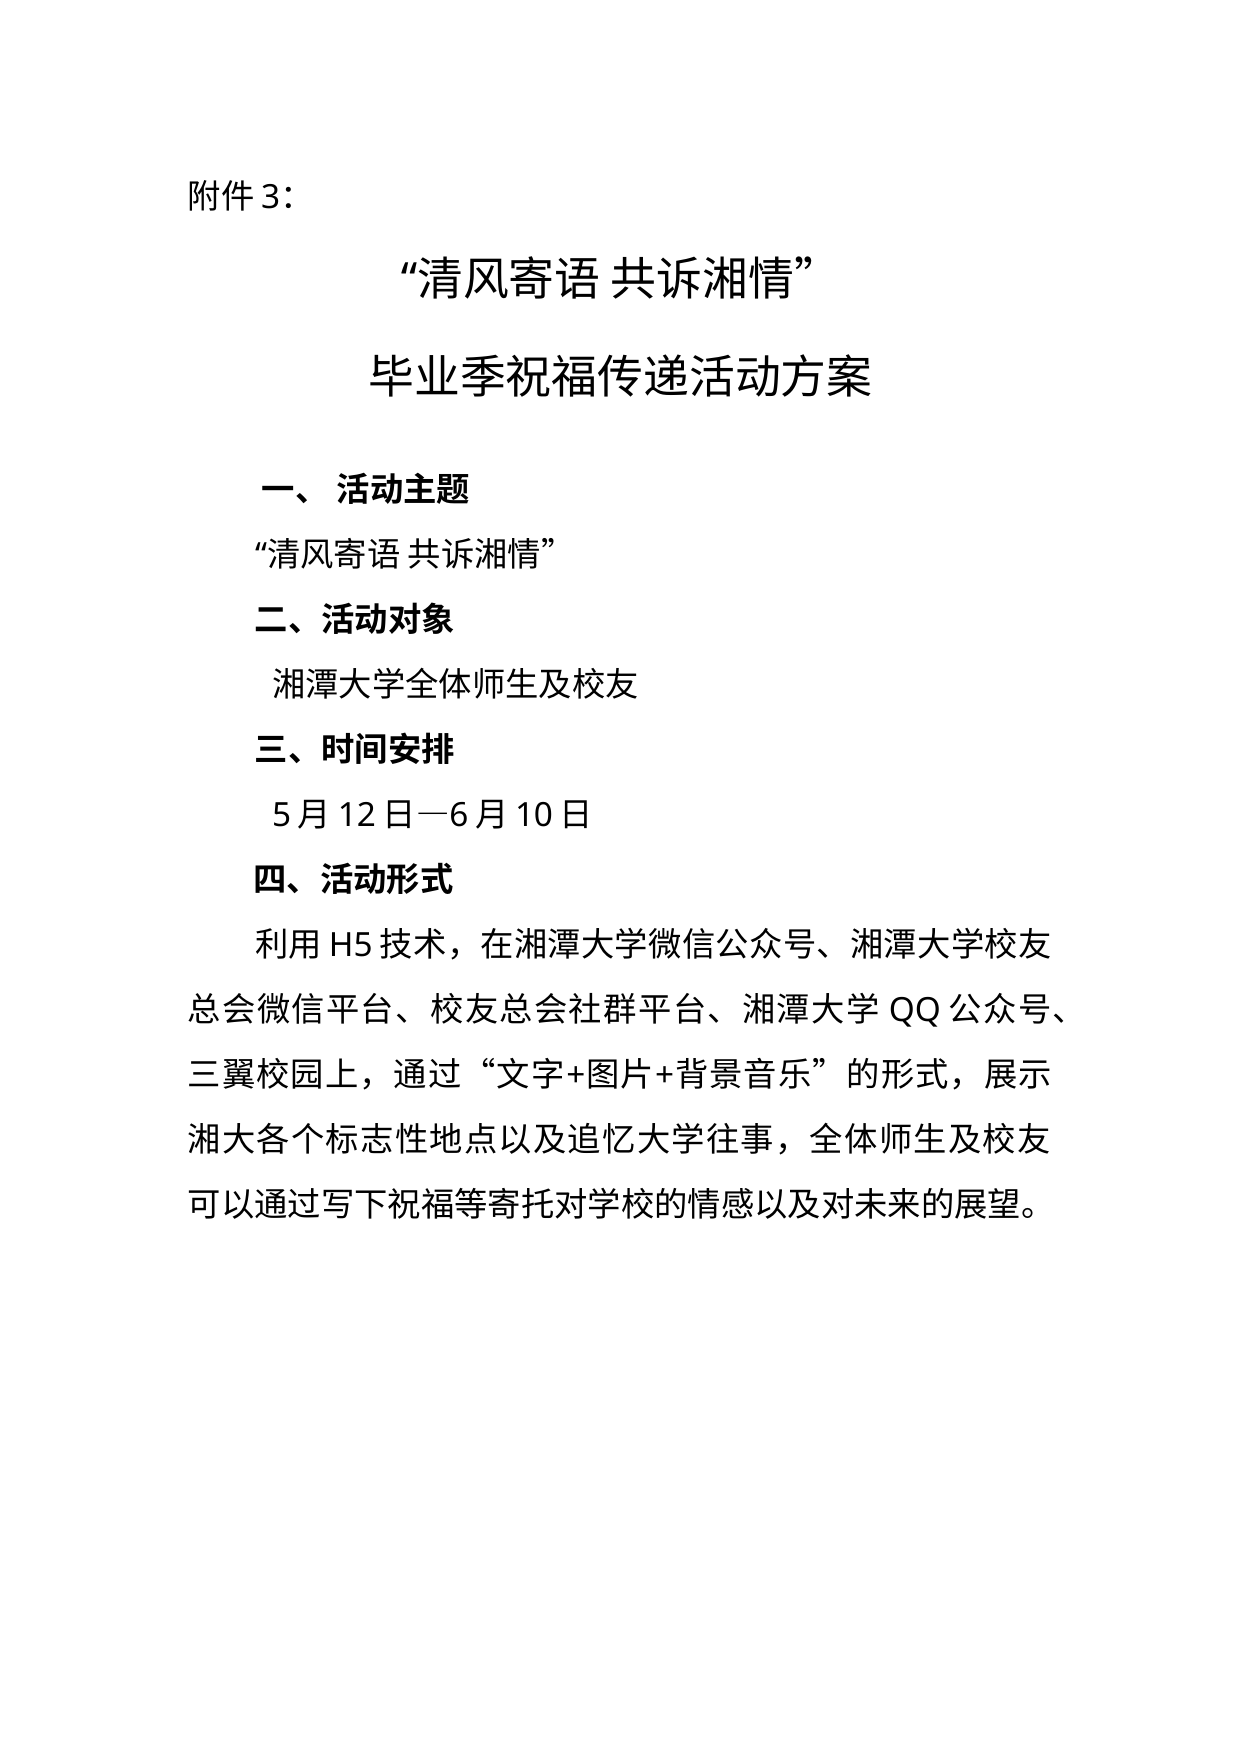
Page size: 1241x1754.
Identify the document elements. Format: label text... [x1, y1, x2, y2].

text 湘潭大学全体师生及校友 [187, 649, 1053, 714]
list 活动主题 [261, 454, 1053, 519]
text 二、活动对象 [187, 584, 1053, 649]
text 5月12日—6月10日 [187, 779, 1053, 844]
text “清风寄语 共诉湘情” [187, 227, 1053, 324]
text 三、时间安排 [187, 714, 1053, 779]
text 利用H5技术，在湘潭大学微信公众号、湘潭大学校友总会微信平台、校友总会社群平台、湘潭大学QQ公众号、三翼校园上，通过“文字+图片+背景音乐”的形式，展示湘大各个标志性地点以及追忆大学往事，全体师生及校友可以通过写下祝福等寄托对学校的情感以及对未来的展望。 [187, 909, 1053, 1234]
text “清风寄语 共诉湘情” [187, 519, 1053, 584]
text 四、活动形式 [253, 844, 1053, 909]
text 附件3： [187, 162, 1053, 227]
text 毕业季祝福传递活动方案 [187, 324, 1053, 422]
